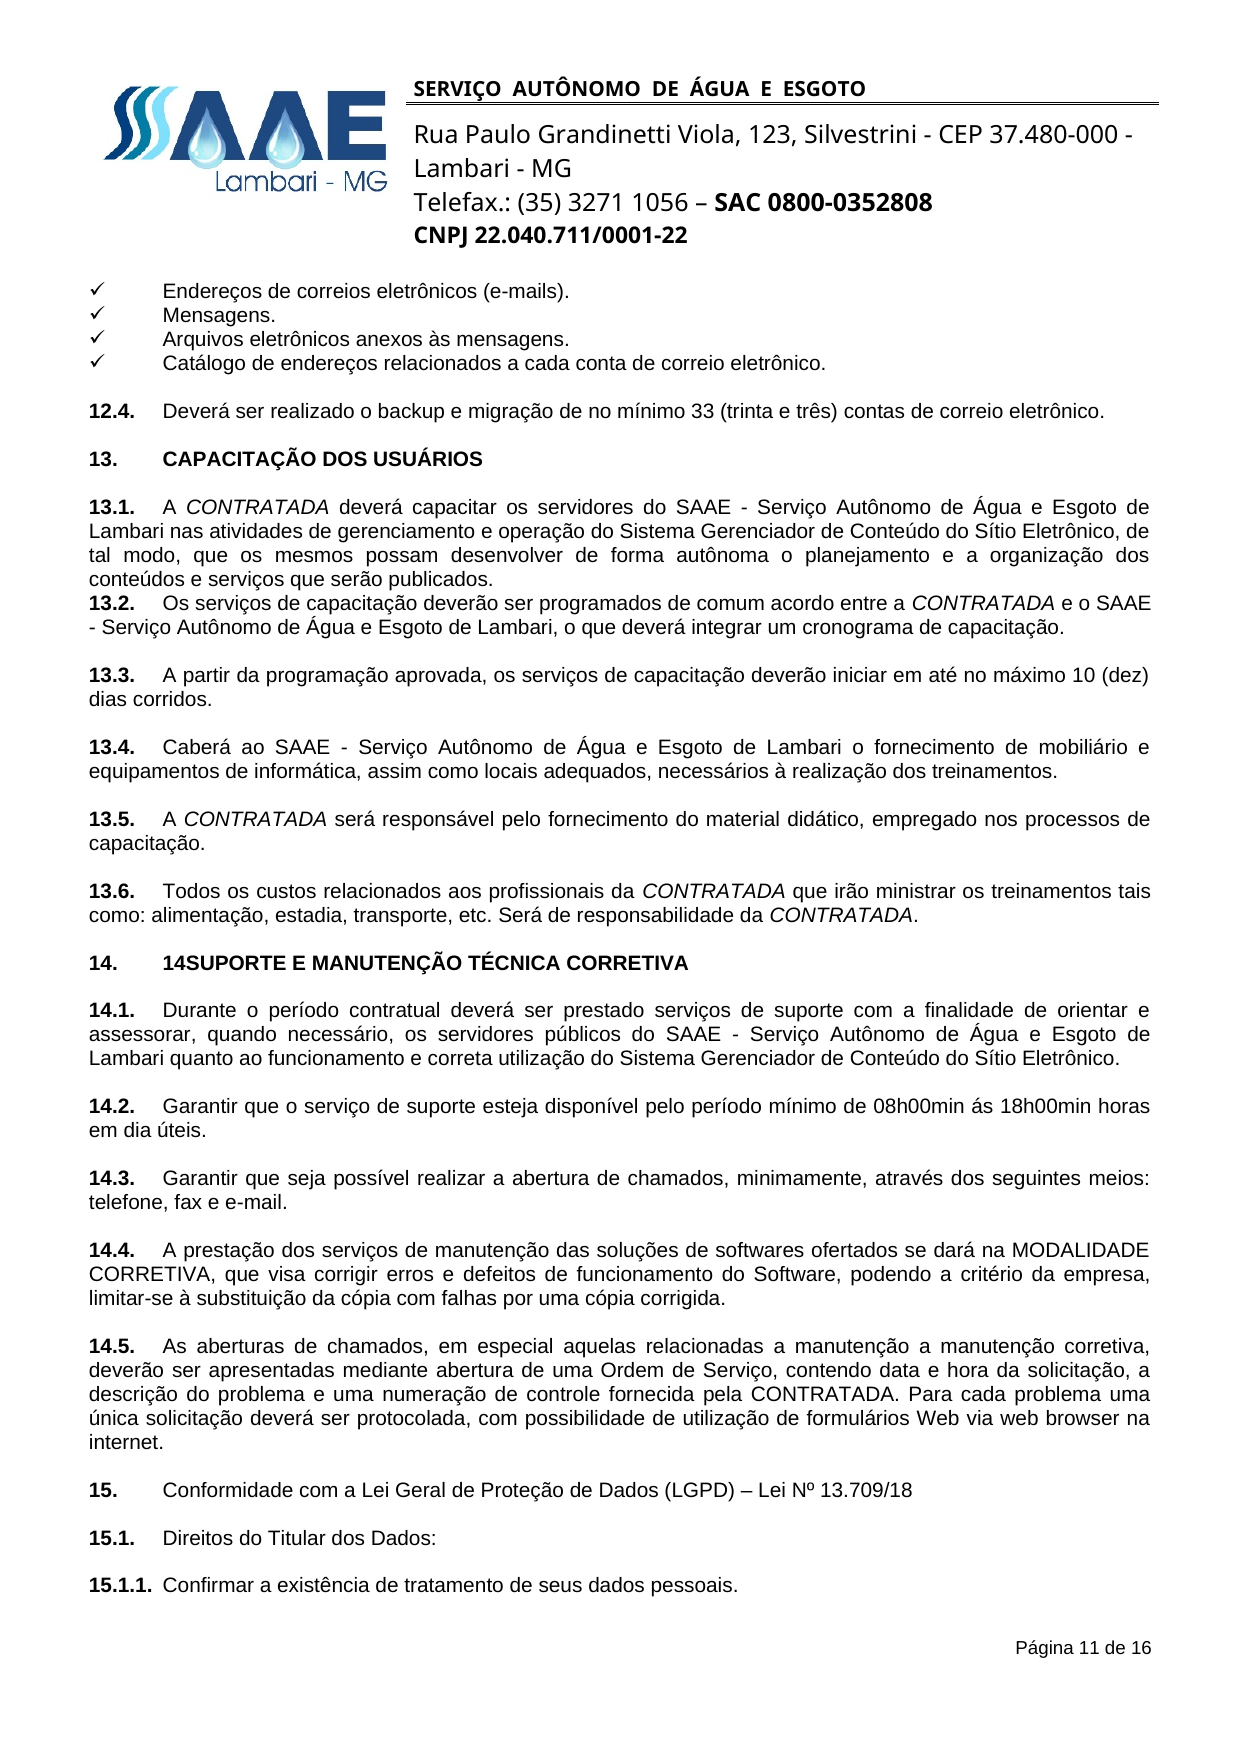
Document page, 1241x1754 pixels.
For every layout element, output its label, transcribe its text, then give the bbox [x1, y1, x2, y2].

list Catálogo de endereços relacionados a cada conta de correio eletrônico. [89, 351, 1152, 375]
list Mensagens. [89, 303, 1152, 327]
list Conformidade com a Lei Geral de Proteção de Dados (LGPD) – Lei Nº 13.709/18 [89, 1477, 1152, 1501]
list Os serviços de capacitação deverão ser programados de comum acordo entre a CONTRATADA e o SAAE - Serviço Autônomo de Água e Esgoto de Lambari, o que deverá integrar um cronograma de capacitação. [89, 591, 1152, 639]
list Arquivos eletrônicos anexos às mensagens. [89, 327, 1152, 351]
list Durante o período contratual deverá ser prestado serviços de suporte com a finalidade de orientar e assessorar, quando necessário, os servidores públicos do SAAE - Serviço Autônomo de Água e Esgoto de Lambari quanto ao funcionamento e correta utilização do Sistema Gerenciador de Conteúdo do Sítio Eletrônico. [89, 998, 1152, 1070]
list A CONTRATADA deverá capacitar os servidores do SAAE - Serviço Autônomo de Água e Esgoto de Lambari nas atividades de gerenciamento e operação do Sistema Gerenciador de Conteúdo do Sítio Eletrônico, de tal modo, que os mesmos possam desenvolver de forma autônoma o planejamento e a organização dos conteúdos e serviços que serão publicados. [89, 495, 1152, 591]
list Deverá ser realizado o backup e migração de no mínimo 33 (trinta e três) contas de correio eletrônico. [89, 399, 1152, 423]
list Garantir que o serviço de suporte esteja disponível pelo período mínimo de 08h00min ás 18h00min horas em dia úteis. [89, 1094, 1152, 1142]
list 14SUPORTE E MANUTENÇÃO TÉCNICA CORRETIVA [89, 950, 1152, 974]
list A prestação dos serviços de manutenção das soluções de softwares ofertados se dará na MODALIDADE CORRETIVA, que visa corrigir erros e defeitos de funcionamento do Software, podendo a critério da empresa, limitar-se à substituição da cópia com falhas por uma cópia corrigida. [89, 1238, 1152, 1310]
picture [94, 73, 394, 207]
list Todos os custos relacionados aos profissionais da CONTRATADA que irão ministrar os treinamentos tais como: alimentação, estadia, transporte, etc. Será de responsabilidade da CONTRATADA. [89, 878, 1152, 926]
list Direitos do Titular dos Dados: [89, 1525, 1152, 1549]
list Endereços de correios eletrônicos (e-mails). [89, 279, 1152, 303]
list Garantir que seja possível realizar a abertura de chamados, minimamente, através dos seguintes meios: telefone, fax e e-mail. [89, 1166, 1152, 1214]
list Caberá ao SAAE - Serviço Autônomo de Água e Esgoto de Lambari o fornecimento de mobiliário e equipamentos de informática, assim como locais adequados, necessários à realização dos treinamentos. [89, 735, 1152, 783]
list CAPACITAÇÃO DOS USUÁRIOS [89, 447, 1152, 471]
list Confirmar a existência de tratamento de seus dados pessoais. [89, 1573, 1152, 1597]
list As aberturas de chamados, em especial aquelas relacionadas a manutenção a manutenção corretiva, deverão ser apresentadas mediante abertura de uma Ordem de Serviço, contendo data e hora da solicitação, a descrição do problema e uma numeração de controle fornecida pela CONTRATADA. Para cada problema uma única solicitação deverá ser protocolada, com possibilidade de utilização de formulários Web via web browser na internet. [89, 1334, 1152, 1453]
list A CONTRATADA será responsável pelo fornecimento do material didático, empregado nos processos de capacitação. [89, 807, 1152, 854]
list A partir da programação aprovada, os serviços de capacitação deverão iniciar em até no máximo 10 (dez) dias corridos. [89, 663, 1152, 711]
